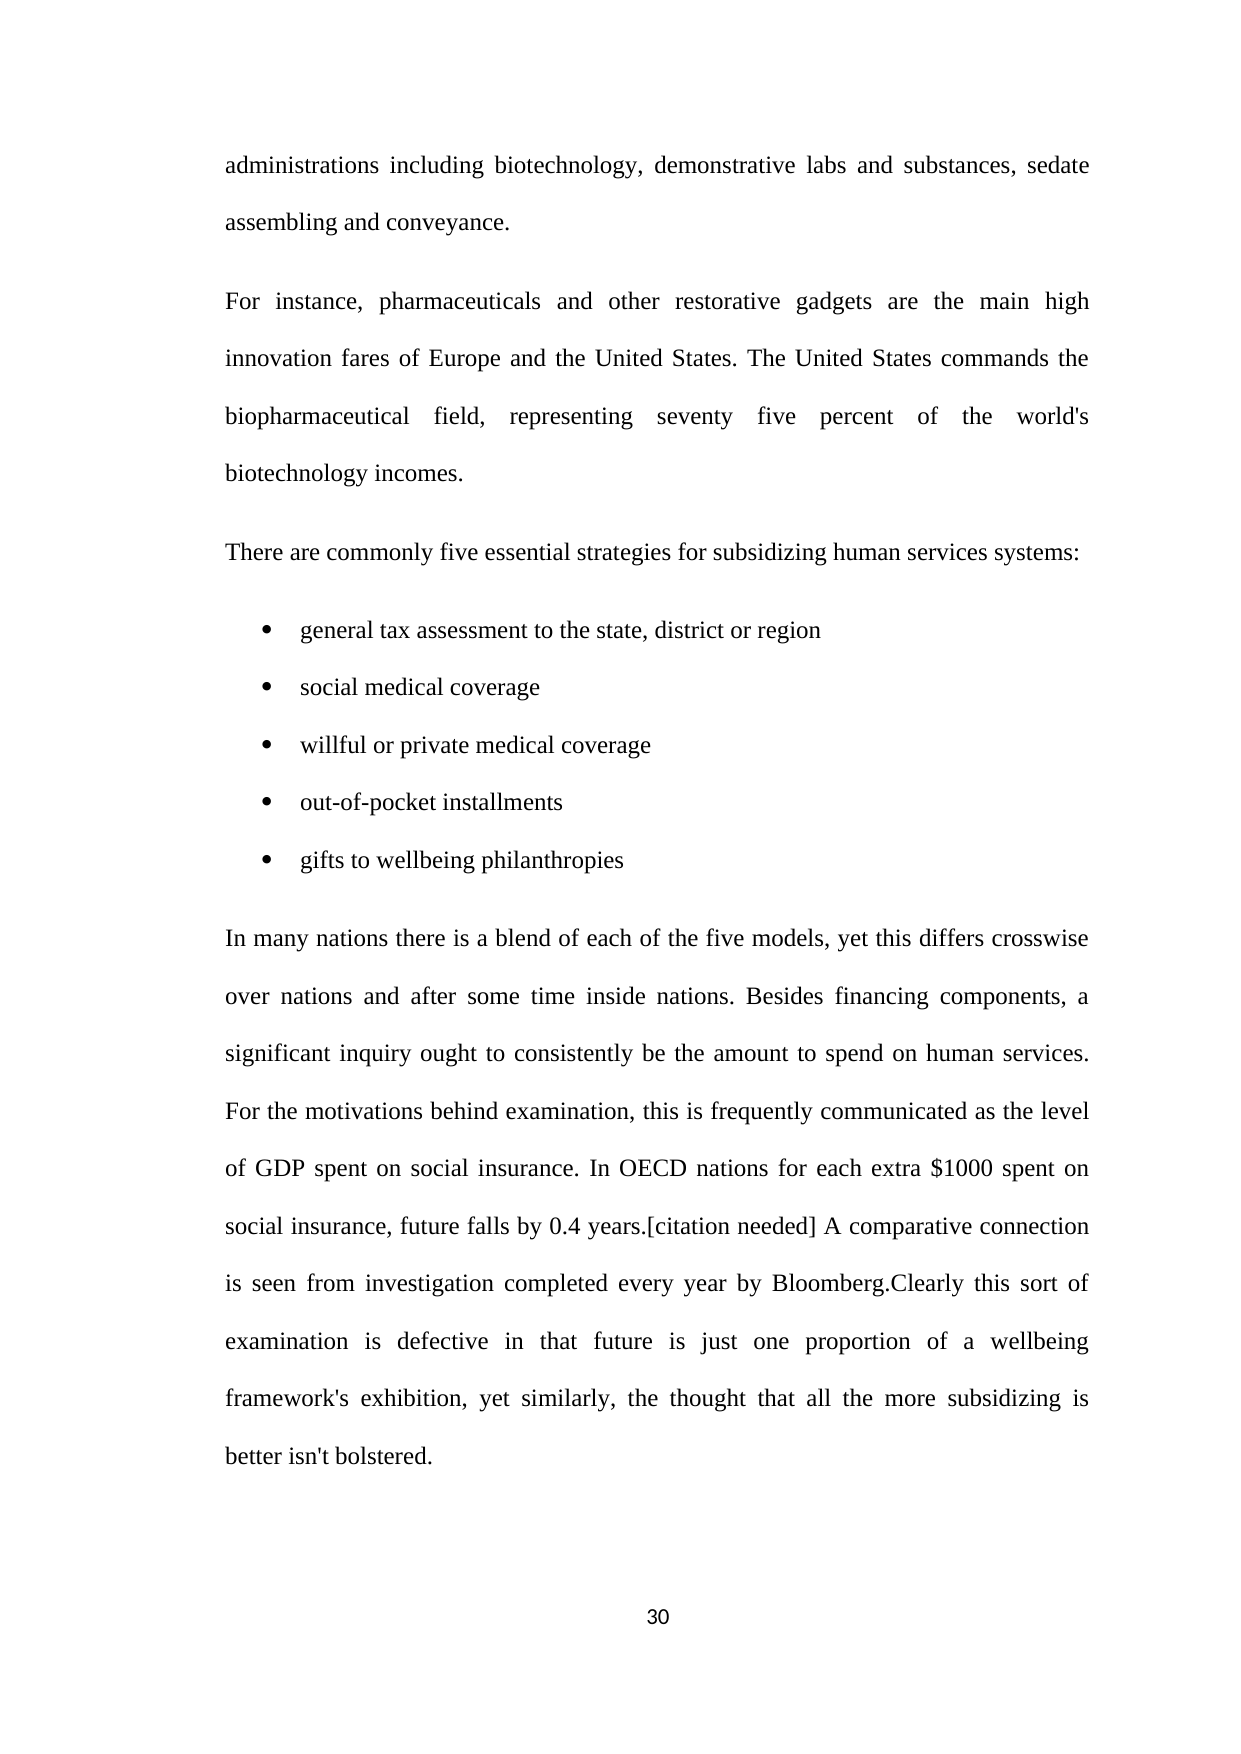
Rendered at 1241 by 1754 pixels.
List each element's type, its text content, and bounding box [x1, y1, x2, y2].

list general tax assessment to the state, district or region [262, 615, 1090, 644]
text In many nations there is a blend of each of the five models, yet this differs crosswise over nations and after some time inside nations. Besides financing components, a significant inquiry ought to consistently be the amount to spend on human services. For the motivations behind examination, this is frequently communicated as the level of GDP spent on social insurance. In OECD nations for each extra $1000 spent on social insurance, future falls by 0.4 years.[citation needed] A comparative connection is seen from investigation completed every year by Bloomberg.Clearly this sort of examination is defective in that future is just one proportion of a wellbeing framework's exhibition, yet similarly, the thought that all the more subsidizing is better isn't bolstered. [225, 923, 1090, 1469]
text For instance, pharmaceuticals and other restorative gadgets are the main high innovation fares of Europe and the United States. The United States commands the biopharmaceutical field, representing seventy five percent of the world's biotechnology incomes. [225, 286, 1090, 487]
list gifts to wellbeing philanthropies [262, 845, 1090, 874]
list willful or private medical coverage [262, 730, 1090, 759]
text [225, 150, 1090, 236]
list social medical coverage [262, 672, 1090, 701]
list out-of-pocket installments [262, 787, 1090, 816]
text There are commonly five essential strategies for subsidizing human services systems: [225, 537, 1090, 565]
